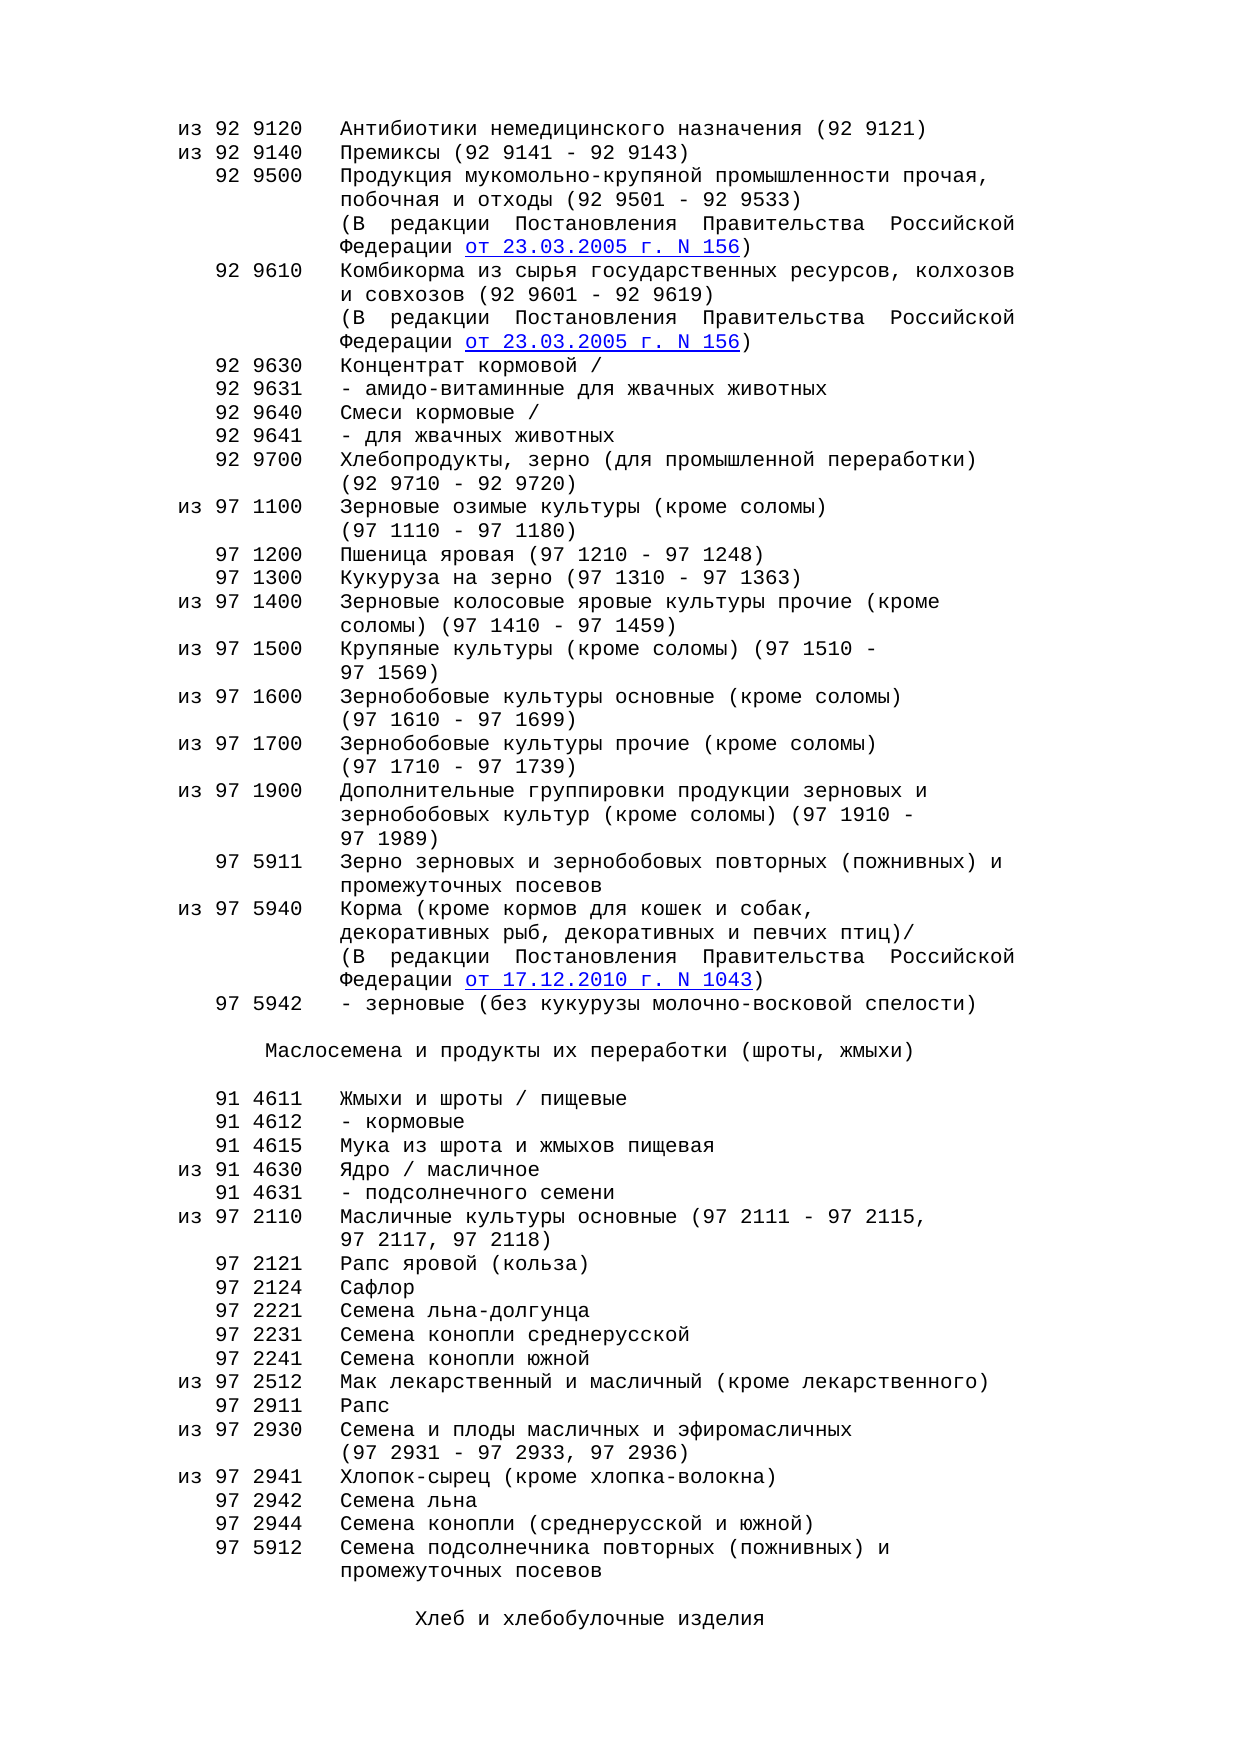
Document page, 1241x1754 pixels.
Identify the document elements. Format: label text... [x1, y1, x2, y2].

text из 97 1600 Зернобобовые культуры основные (кроме соломы) [177, 686, 1152, 709]
text 97 2231 Семена конопли среднерусской [177, 1324, 1152, 1348]
text зернобобовых культур (кроме соломы) (97 1910 - [177, 804, 1152, 827]
text промежуточных посевов [177, 1561, 1152, 1584]
text из 92 9140 Премиксы (92 9141 - 92 9143) [177, 142, 1152, 165]
text 97 1989) [177, 827, 1152, 851]
text (97 1110 - 97 1180) [177, 520, 1152, 544]
text 92 9630 Концентрат кормовой / [177, 354, 1152, 378]
text 97 2241 Семена конопли южной [177, 1348, 1152, 1371]
text 97 2911 Рапс [177, 1395, 1152, 1419]
text 97 1300 Кукуруза на зерно (97 1310 - 97 1363) [177, 567, 1152, 591]
text Федерации от 23.03.2005 г. N 156) [177, 331, 1152, 354]
text 92 9500 Продукция мукомольно-крупяной промышленности прочая, [177, 165, 1152, 189]
text 92 9640 Смеси кормовые / [177, 402, 1152, 426]
text (97 1710 - 97 1739) [177, 757, 1152, 780]
text из 97 1700 Зернобобовые культуры прочие (кроме соломы) [177, 733, 1152, 757]
text из 91 4630 Ядро / масличное [177, 1158, 1152, 1182]
text (92 9710 - 92 9720) [177, 473, 1152, 496]
text 97 1200 Пшеница яровая (97 1210 - 97 1248) [177, 544, 1152, 567]
text соломы) (97 1410 - 97 1459) [177, 615, 1152, 638]
text побочная и отходы (92 9501 - 92 9533) [177, 189, 1152, 213]
text 92 9641 - для жвачных животных [177, 426, 1152, 449]
text Хлеб и хлебобулочные изделия [177, 1608, 1152, 1631]
text из 97 2512 Мак лекарственный и масличный (кроме лекарственного) [177, 1371, 1152, 1395]
text (97 2931 - 97 2933, 97 2936) [177, 1442, 1152, 1466]
text 97 5911 Зерно зерновых и зернобобовых повторных (пожнивных) и [177, 851, 1152, 875]
text из 97 2941 Хлопок-сырец (кроме хлопка-волокна) [177, 1466, 1152, 1489]
text (В редакции Постановления Правительства Российской [177, 946, 1152, 969]
text Федерации от 17.12.2010 г. N 1043) [177, 969, 1152, 993]
text 92 9631 - амидо-витаминные для жвачных животных [177, 378, 1152, 402]
text из 97 2110 Масличные культуры основные (97 2111 - 97 2115, [177, 1206, 1152, 1229]
text 92 9700 Хлебопродукты, зерно (для промышленной переработки) [177, 449, 1152, 473]
text 97 1569) [177, 662, 1152, 686]
text из 97 1100 Зерновые озимые культуры (кроме соломы) [177, 496, 1152, 520]
text 92 9610 Комбикорма из сырья государственных ресурсов, колхозов [177, 260, 1152, 284]
text из 92 9120 Антибиотики немедицинского назначения (92 9121) [177, 118, 1152, 142]
text и совхозов (92 9601 - 92 9619) [177, 284, 1152, 307]
text из 97 1900 Дополнительные группировки продукции зерновых и [177, 780, 1152, 804]
text 97 2942 Семена льна [177, 1489, 1152, 1513]
text (В редакции Постановления Правительства Российской [177, 307, 1152, 331]
text из 97 1400 Зерновые колосовые яровые культуры прочие (кроме [177, 591, 1152, 615]
text декоративных рыб, декоративных и певчих птиц)/ [177, 922, 1152, 946]
text из 97 5940 Корма (кроме кормов для кошек и собак, [177, 898, 1152, 922]
text 91 4631 - подсолнечного семени [177, 1182, 1152, 1206]
text 97 2117, 97 2118) [177, 1229, 1152, 1253]
text 97 5942 - зерновые (без кукурузы молочно-восковой спелости) [177, 993, 1152, 1017]
text из 97 2930 Семена и плоды масличных и эфиромасличных [177, 1419, 1152, 1442]
text из 97 1500 Крупяные культуры (кроме соломы) (97 1510 - [177, 638, 1152, 662]
text 97 2221 Семена льна-долгунца [177, 1300, 1152, 1324]
text Федерации от 23.03.2005 г. N 156) [177, 236, 1152, 260]
text 97 2944 Семена конопли (среднерусской и южной) [177, 1513, 1152, 1537]
text 91 4612 - кормовые [177, 1111, 1152, 1135]
text 91 4615 Мука из шрота и жмыхов пищевая [177, 1135, 1152, 1158]
text 97 2121 Рапс яровой (кольза) [177, 1253, 1152, 1277]
text Маслосемена и продукты их переработки (шроты, жмыхи) [177, 1040, 1152, 1064]
text 97 5912 Семена подсолнечника повторных (пожнивных) и [177, 1537, 1152, 1561]
text промежуточных посевов [177, 875, 1152, 898]
text (В редакции Постановления Правительства Российской [177, 213, 1152, 236]
text (97 1610 - 97 1699) [177, 709, 1152, 733]
text 91 4611 Жмыхи и шроты / пищевые [177, 1088, 1152, 1111]
text 97 2124 Сафлор [177, 1277, 1152, 1300]
